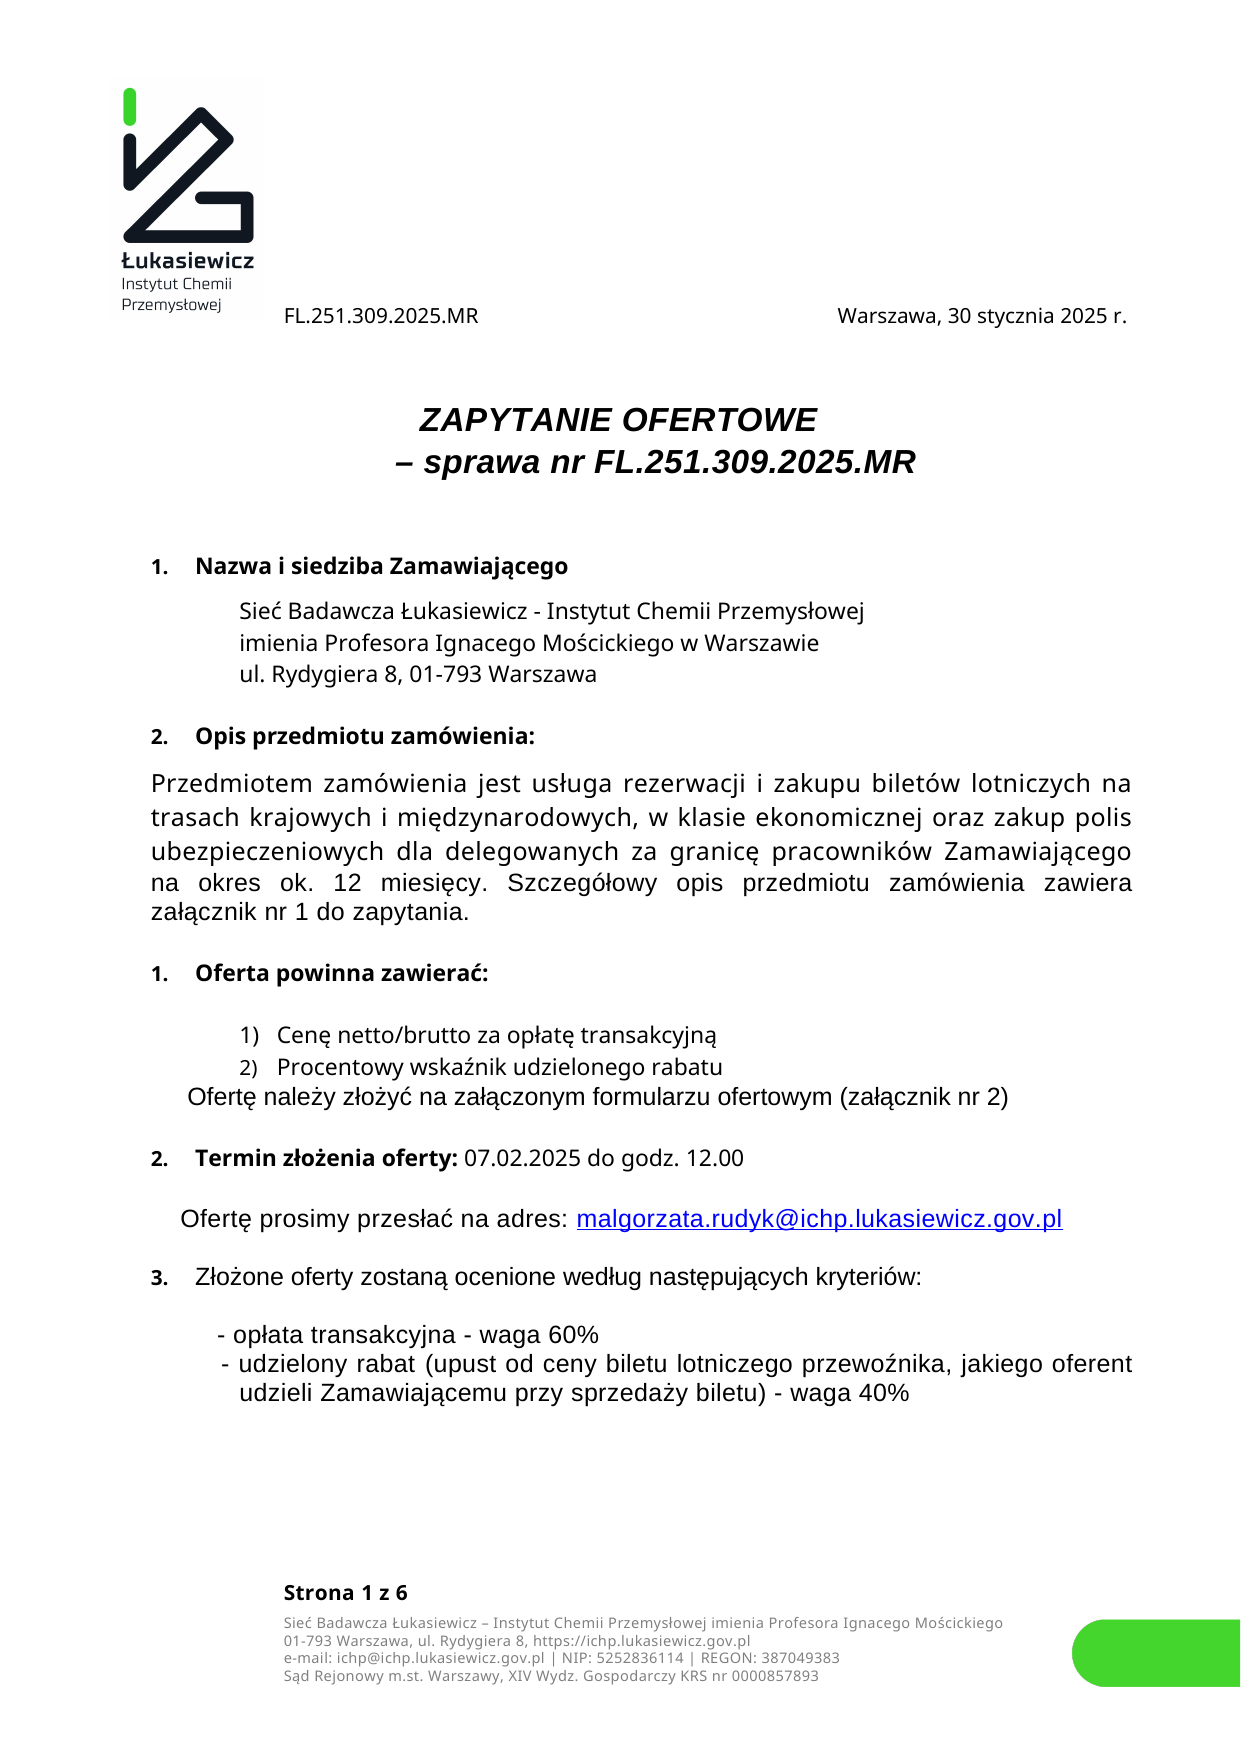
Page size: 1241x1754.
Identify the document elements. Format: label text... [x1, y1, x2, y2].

list ul. Rydygiera 8, 01-793 Warszawa [239, 658, 1134, 689]
table_header Warszawa, 30 stycznia 2025 r. [705, 301, 1127, 364]
text - opłata transakcyjna - waga 60% [195, 1320, 1134, 1349]
list Oferta powinna zawierać: [151, 957, 1134, 988]
list Termin złożenia oferty: 07.02.2025 do godz. 12.00 [151, 1142, 1134, 1173]
list Złożone oferty zostaną ocenione według następujących kryteriów: [151, 1262, 1134, 1291]
text Ofertę prosimy przesłać na adres: malgorzata.rudyk@ichp.lukasiewicz.gov.pl [180, 1204, 1134, 1233]
list imienia Profesora Ignacego Mościckiego w Warszawie [239, 627, 1134, 658]
picture [1068, 1615, 1241, 1754]
text Przedmiotem zamówienia jest usługa rezerwacji i zakupu biletów lotniczych na trasach krajowych i międzynarodowych, w klasie ekonomicznej oraz zakup polis ubezpieczeniowych dla delegowanych za granicę pracowników Zamawiającego na okres ok. 12 miesięcy. Szczegółowy opis przedmiotu zamówienia zawiera załącznik nr 1 do zapytania. [151, 766, 1134, 925]
list Sieć Badawcza Łukasiewicz - Instytut Chemii Przemysłowej [239, 595, 1134, 627]
list Procentowy wskaźnik udzielonego rabatu [239, 1050, 1134, 1082]
list Cenę netto/brutto za opłatę transakcyjną [239, 1019, 1134, 1050]
list Opis przedmiotu zamówienia: [151, 720, 1134, 752]
list Nazwa i siedziba Zamawiającego [151, 550, 1134, 581]
text ZAPYTANIE OFERTOWE [106, 408, 1134, 437]
list Ofertę należy złożyć na załączonym formularzu ofertowym (załącznik nr 2) [180, 1082, 1134, 1110]
table_header FL.251.309.2025.MR [284, 301, 705, 364]
text – sprawa nr FL.251.309.2025.MR [180, 450, 1134, 479]
text - udzielony rabat (upust od ceny biletu lotniczego przewoźnika, jakiego oferent udzieli Zamawiającemu przy sprzedaży biletu) - waga 40% [195, 1349, 1134, 1406]
picture [108, 77, 264, 320]
